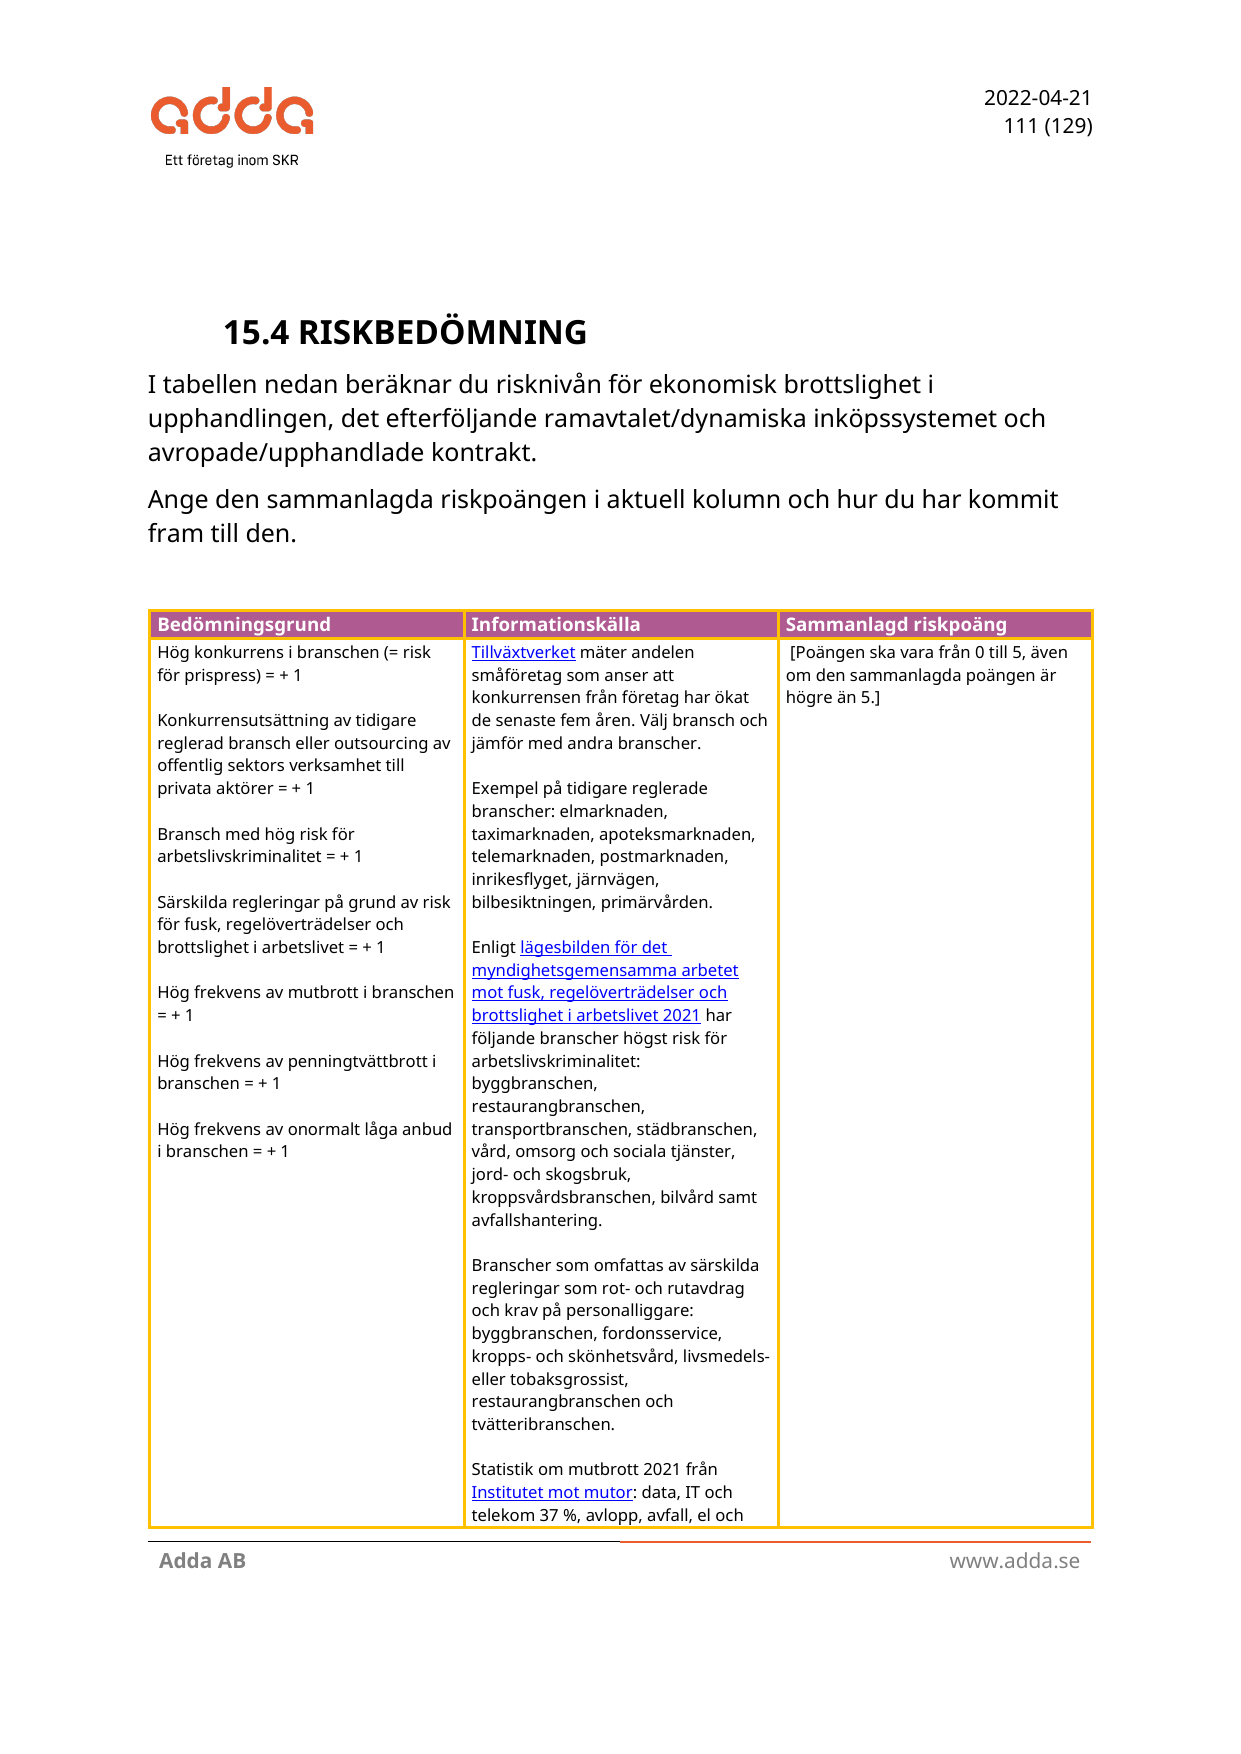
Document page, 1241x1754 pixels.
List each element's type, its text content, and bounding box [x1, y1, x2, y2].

table_cell [Poängen ska vara från 0 till 5, även om den sammanlagda poängen är högre än 5.] [780, 640, 1091, 1526]
picture [147, 83, 314, 168]
list RISKBEDÖMNING [223, 309, 1092, 354]
text Ange den sammanlagda riskpoängen i aktuell kolumn och hur du har kommit fram till den. [148, 481, 1092, 549]
table_header Informationskälla [466, 612, 777, 637]
table_header Sammanlagd riskpoäng [780, 612, 1091, 637]
table_header Bedömningsgrund [151, 612, 463, 637]
text I tabellen nedan beräknar du risknivån för ekonomisk brottslighet i upphandlingen, det efterföljande ramavtalet/dynamiska inköpssystemet och avropade/upphandlade kontrakt. [148, 367, 1092, 469]
